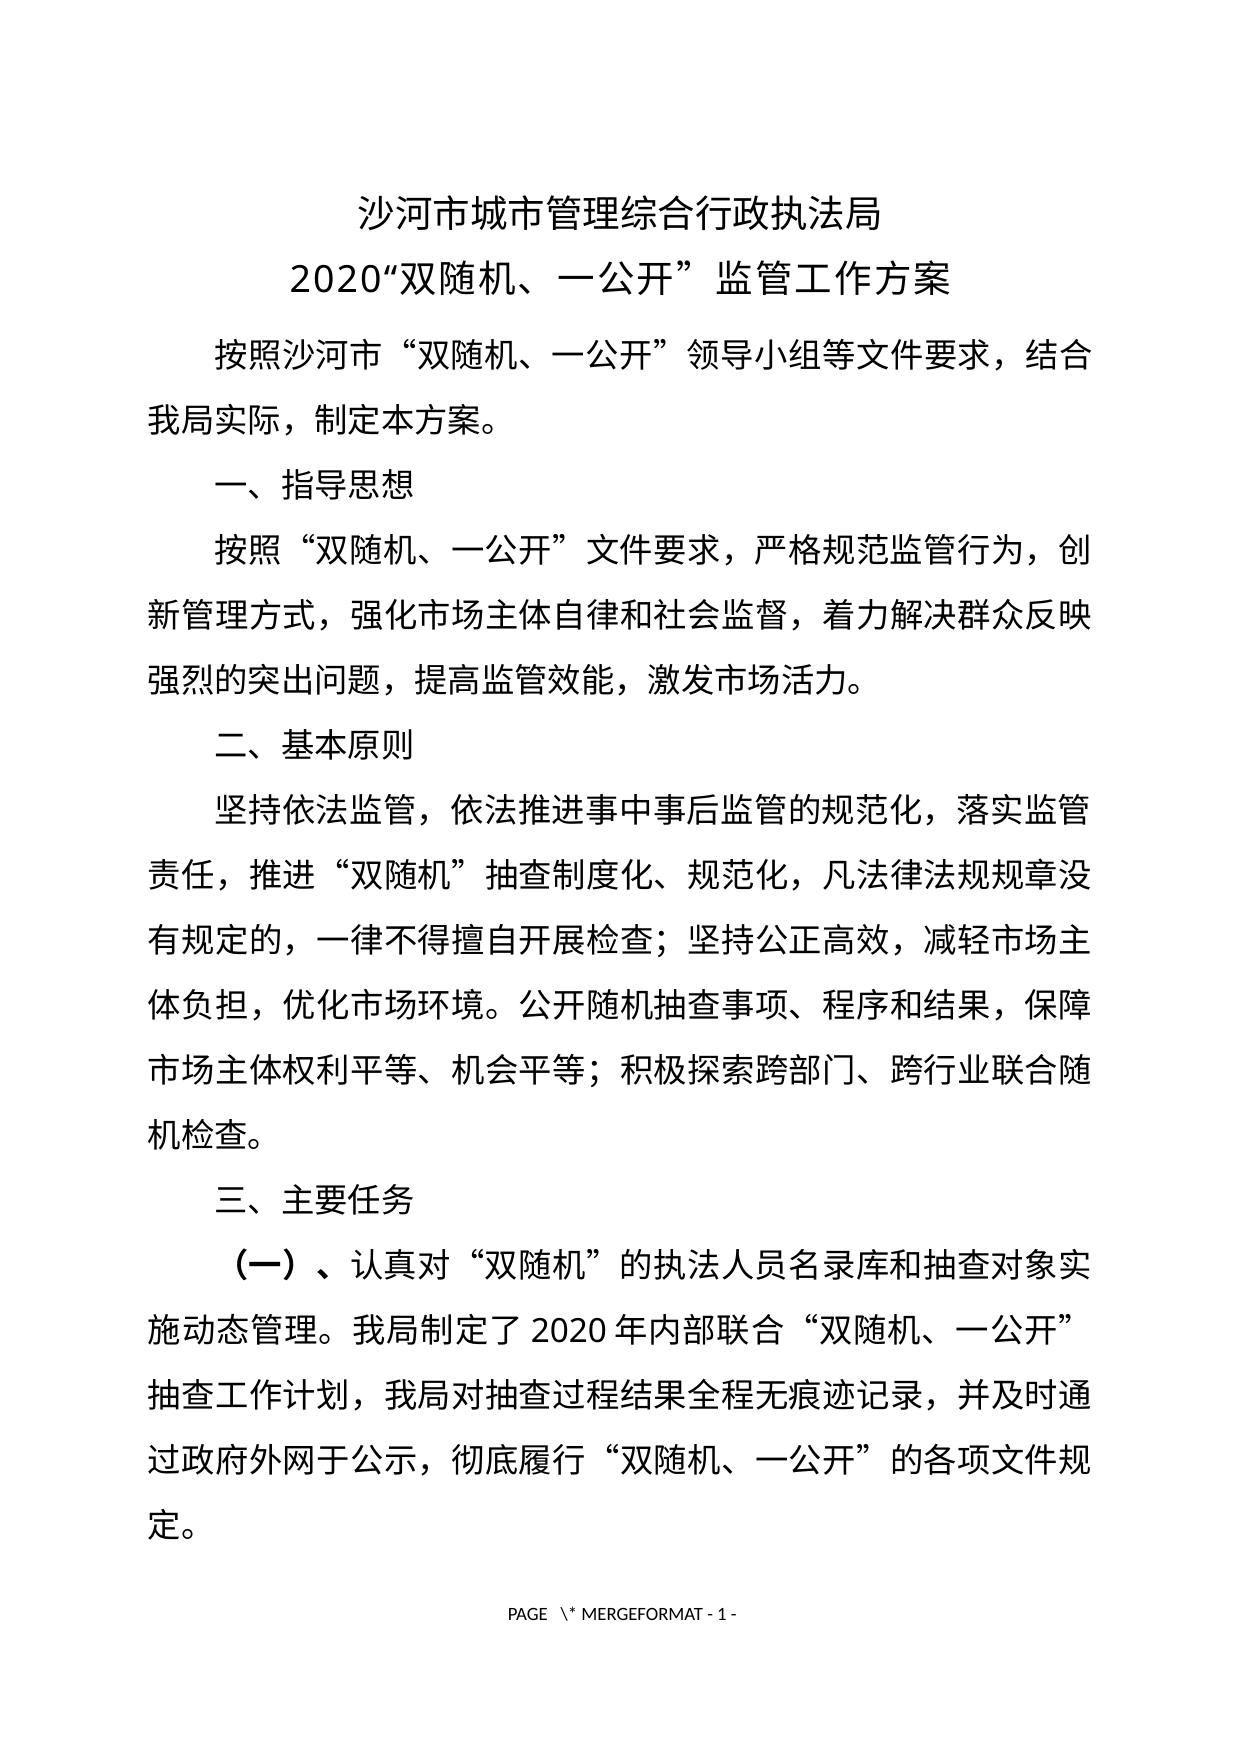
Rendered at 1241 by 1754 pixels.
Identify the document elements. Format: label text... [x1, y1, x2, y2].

text 坚持依法监管，依法推进事中事后监管的规范化，落实监管责任，推进“双随机”抽查制度化、规范化，凡法律法规规章没有规定的，一律不得擅自开展检查；坚持公正高效，减轻市场主体负担，优化市场环境。公开随机抽查事项、程序和结果，保障市场主体权利平等、机会平等；积极探索跨部门、跨行业联合随机检查。 [148, 776, 1092, 1166]
text 2020“双随机、一公开”监管工作方案 [148, 243, 1092, 308]
text 沙河市城市管理综合行政执法局 [148, 178, 1092, 243]
text 二、基本原则 [148, 711, 1092, 776]
text 按照“双随机、一公开”文件要求，严格规范监管行为，创新管理方式，强化市场主体自律和社会监督，着力解决群众反映强烈的突出问题，提高监管效能，激发市场活力。 [148, 516, 1092, 711]
text 一、指导思想 [148, 451, 1092, 516]
text 按照沙河市“双随机、一公开”领导小组等文件要求，结合我局实际，制定本方案。 [148, 321, 1092, 451]
text 三、主要任务 [148, 1166, 1092, 1231]
text （一）、认真对“双随机”的执法人员名录库和抽查对象实施动态管理。我局制定了2020年内部联合“双随机、一公开”抽查工作计划，我局对抽查过程结果全程无痕迹记录，并及时通过政府外网于公示，彻底履行“双随机、一公开”的各项文件规定。 [148, 1231, 1092, 1556]
